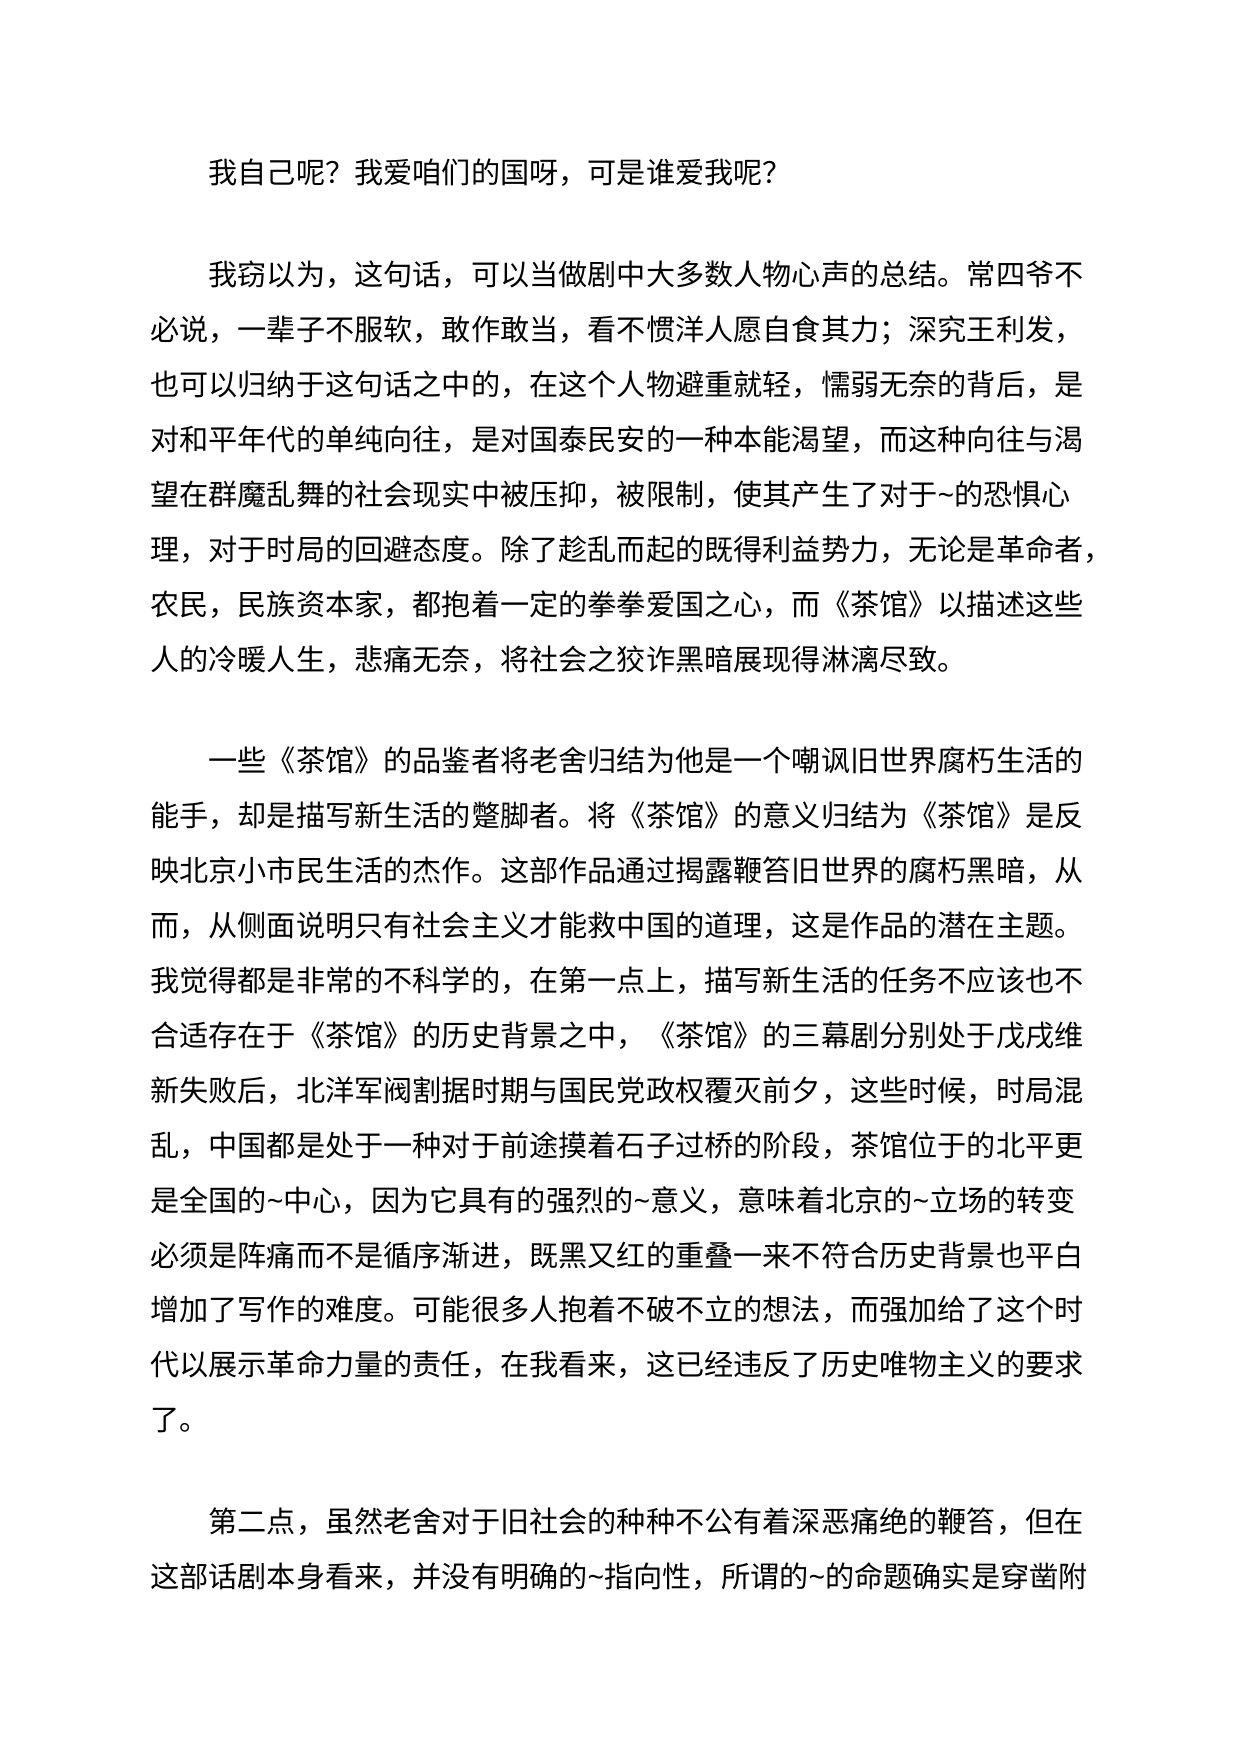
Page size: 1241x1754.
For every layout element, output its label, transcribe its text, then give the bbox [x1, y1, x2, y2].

text 我自己呢？我爱咱们的国呀，可是谁爱我呢？ [150, 150, 1090, 192]
text 一些《茶馆》的品鉴者将老舍归结为他是一个嘲讽旧世界腐朽生活的能手，却是描写新生活的蹩脚者。将《茶馆》的意义归结为《茶馆》是反映北京小市民生活的杰作。这部作品通过揭露鞭笞旧世界的腐朽黑暗，从而，从侧面说明只有社会主义才能救中国的道理，这是作品的潜在主题。我觉得都是非常的不科学的，在第一点上，描写新生活的任务不应该也不合适存在于《茶馆》的历史背景之中，《茶馆》的三幕剧分别处于戊戌维新失败后，北洋军阀割据时期与国民党政权覆灭前夕，这些时候，时局混乱，中国都是处于一种对于前途摸着石子过桥的阶段，茶馆位于的北平更是全国的~中心，因为它具有的强烈的~意义，意味着北京的~立场的转变必须是阵痛而不是循序渐进，既黑又红的重叠一来不符合历史背景也平白增加了写作的难度。可能很多人抱着不破不立的想法，而强加给了这个时代以展示革命力量的责任，在我看来，这已经违反了历史唯物主义的要求了。 [150, 738, 1090, 1439]
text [150, 1498, 1090, 1596]
text 我窃以为，这句话，可以当做剧中大多数人物心声的总结。常四爷不必说，一辈子不服软，敢作敢当，看不惯洋人愿自食其力；深究王利发，也可以归纳于这句话之中的，在这个人物避重就轻，懦弱无奈的背后，是对和平年代的单纯向往，是对国泰民安的一种本能渴望，而这种向往与渴望在群魔乱舞的社会现实中被压抑，被限制，使其产生了对于~的恐惧心理，对于时局的回避态度。除了趁乱而起的既得利益势力，无论是革命者，农民，民族资本家，都抱着一定的拳拳爱国之心，而《茶馆》以描述这些人的冷暖人生，悲痛无奈，将社会之狡诈黑暗展现得淋漓尽致。 [150, 252, 1090, 678]
